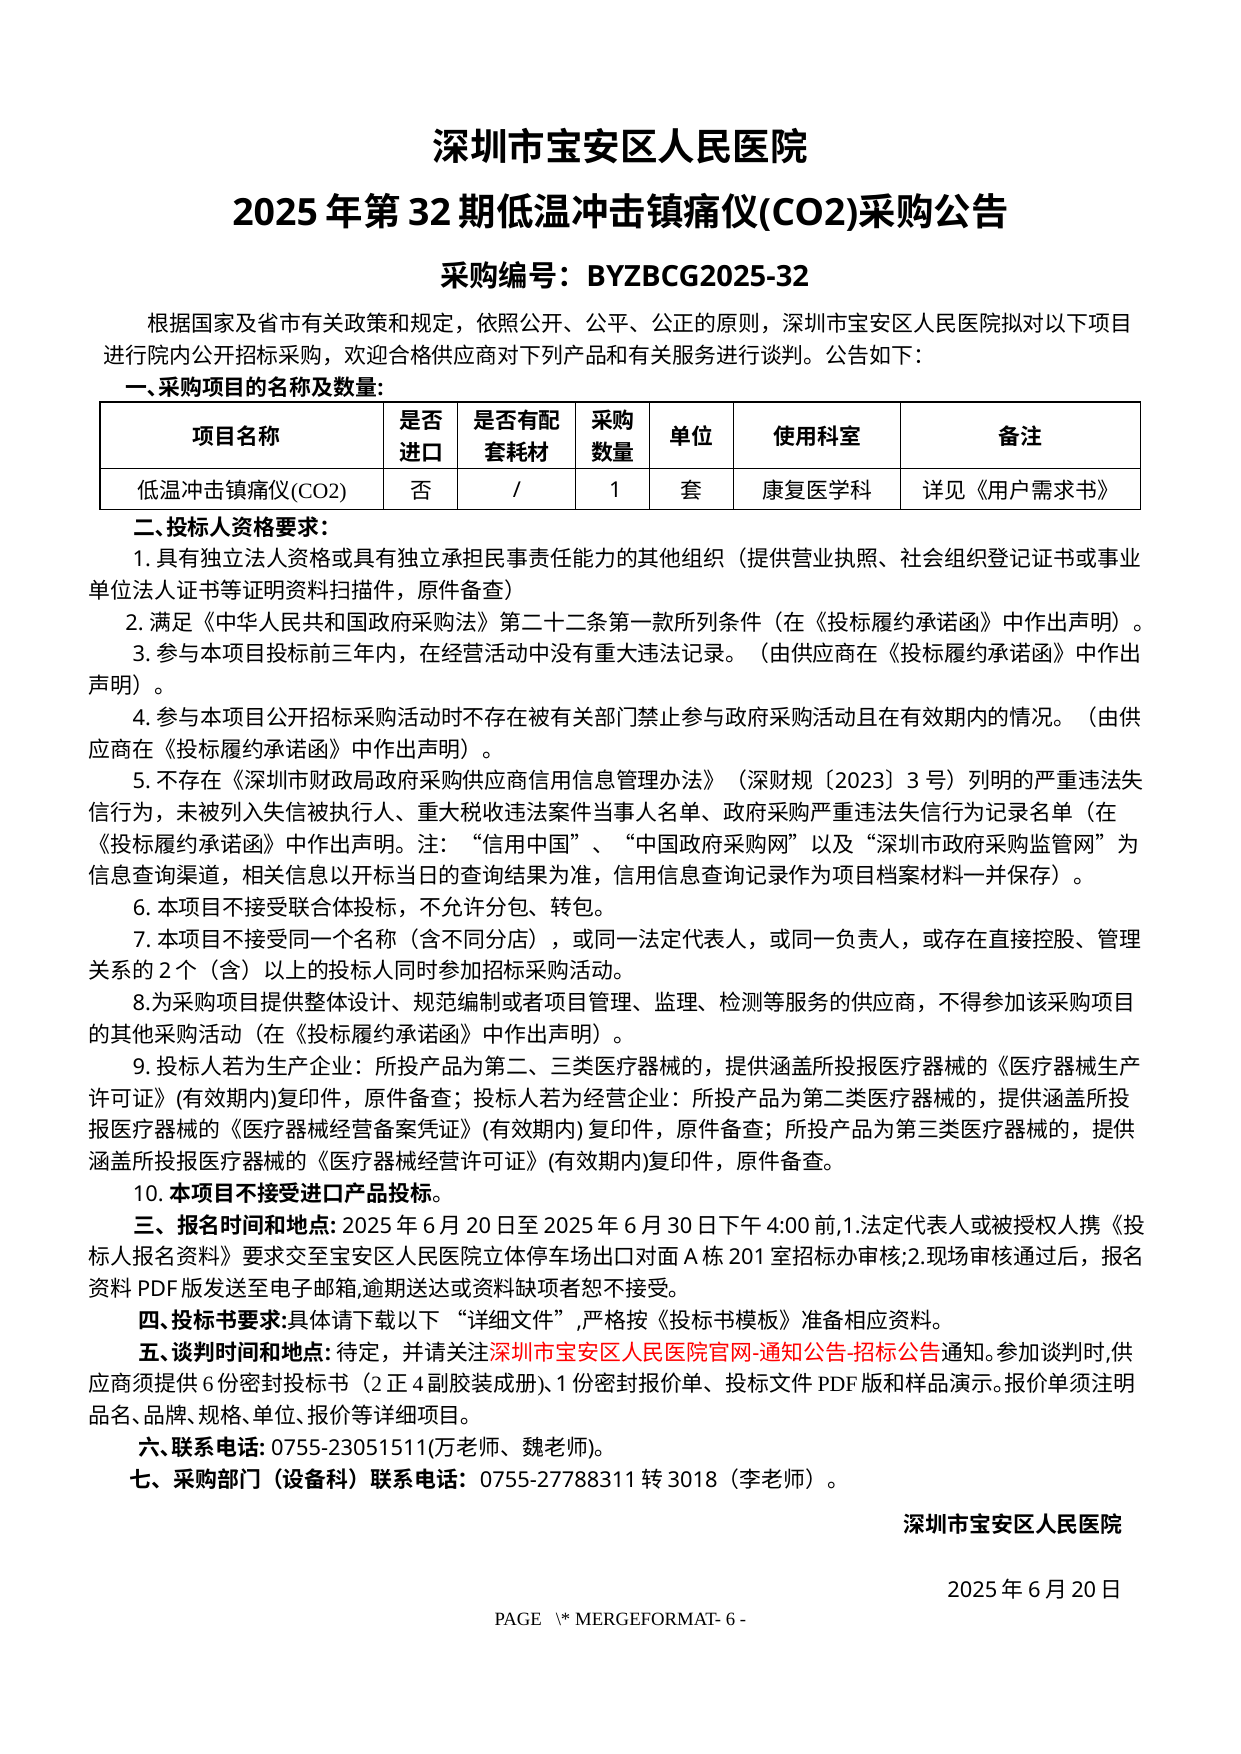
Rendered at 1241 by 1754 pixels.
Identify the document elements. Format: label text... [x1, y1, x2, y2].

text 二､投标人资格要求： [89, 509, 1186, 541]
text 10. 本项目不接受进口产品投标。 [118, 1176, 1122, 1208]
table_cell 低温冲击镇痛仪(CO2) [101, 469, 383, 508]
text 六､联系电话: 0755-23051511(万老师、魏老师)｡ [89, 1430, 1186, 1462]
text 根据国家及省市有关政策和规定，依照公开、公平、公正的原则，深圳市宝安区人民医院拟对以下项目进行院内公开招标采购，欢迎合格供应商对下列产品和有关服务进行谈判。公告如下： [103, 306, 1137, 370]
table_cell 1 [576, 469, 649, 508]
text 2025年第32期低温冲击镇痛仪(CO2)采购公告 [118, 176, 1122, 241]
text 三、报名时间和地点: 2025年6月20日至2025年6月30日下午4:00前,1.法定代表人或被授权人携《投标人报名资料》要求交至宝安区人民医院立体停车场出口对面A栋201室招标办审核;2.现场审核通过后，报名资料PDF版发送至电子邮箱,逾期送达或资料缺项者恕不接受｡ [89, 1208, 1152, 1303]
text 一､采购项目的名称及数量: [103, 370, 1122, 401]
table_header 采购数量 [576, 403, 649, 467]
table_header 项目名称 [101, 403, 383, 467]
table_header 备注 [901, 403, 1140, 467]
text 3. 参与本项目投标前三年内，在经营活动中没有重大违法记录。（由供应商在《投标履约承诺函》中作出声明）。 [89, 636, 1155, 700]
text 2. 满足《中华人民共和国政府采购法》第二十二条第一款所列条件（在《投标履约承诺函》中作出声明）。 [89, 604, 1155, 636]
text 采购编号：BYZBCG2025-32 [118, 241, 1122, 306]
text 6. 本项目不接受联合体投标，不允许分包、转包。 [118, 890, 1122, 922]
table_header 单位 [650, 403, 733, 467]
text 七、采购部门（设备科）联系电话：0755-27788311转3018（李老师）。 [118, 1462, 1122, 1494]
text 2025年6月20日 [118, 1572, 1122, 1604]
text 7. 本项目不接受同一个名称（含不同分店），或同一法定代表人，或同一负责人，或存在直接控股、管理关系的2个（含）以上的投标人同时参加招标采购活动。 [89, 922, 1155, 985]
table_header 是否进口 [384, 403, 457, 467]
text 9. 投标人若为生产企业：所投产品为第二、三类医疗器械的，提供涵盖所投报医疗器械的《医疗器械生产许可证》(有效期内)复印件，原件备查；投标人若为经营企业：所投产品为第二类医疗器械的，提供涵盖所投报医疗器械的《医疗器械经营备案凭证》(有效期内) 复印件，原件备查；所投产品为第三类医疗器械的，提供涵盖所投报医疗器械的《医疗器械经营许可证》(有效期内)复印件，原件备查。 [89, 1049, 1152, 1176]
table_cell 套 [650, 469, 733, 508]
table_cell 详见《用户需求书》 [901, 469, 1140, 508]
text 深圳市宝安区人民医院 [118, 111, 1122, 176]
table_cell / [458, 469, 575, 508]
text 四､投标书要求:具体请下载以下 “详细文件”,严格按《投标书模板》准备相应资料｡ [89, 1303, 1186, 1335]
table_cell 否 [384, 469, 457, 508]
table_cell 康复医学科 [734, 469, 900, 508]
text 8.为采购项目提供整体设计、规范编制或者项目管理、监理、检测等服务的供应商，不得参加该采购项目的其他采购活动（在《投标履约承诺函》中作出声明）。 [89, 985, 1155, 1049]
text 五､谈判时间和地点: 待定，并请关注深圳市宝安区人民医院官网-通知公告-招标公告通知｡参加谈判时,供应商须提供6份密封投标书（2正4副胶装成册)､1份密封报价单、投标文件PDF版和样品演示｡报价单须注明品名､品牌､规格､单位､报价等详细项目｡ [89, 1335, 1152, 1430]
table_header 是否有配套耗材 [458, 403, 575, 467]
text 深圳市宝安区人民医院 [118, 1507, 1122, 1539]
table_header 使用科室 [734, 403, 900, 467]
text 1. 具有独立法人资格或具有独立承担民事责任能力的其他组织（提供营业执照、社会组织登记证书或事业单位法人证书等证明资料扫描件，原件备查） [89, 541, 1155, 604]
text 5. 不存在《深圳市财政局政府采购供应商信用信息管理办法》（深财规〔2023〕3 号）列明的严重违法失信行为，未被列入失信被执行人、重大税收违法案件当事人名单、政府采购严重违法失信行为记录名单（在《投标履约承诺函》中作出声明。注：“信用中国”、“中国政府采购网”以及“深圳市政府采购监管网”为信息查询渠道，相关信息以开标当日的查询结果为准，信用信息查询记录作为项目档案材料一并保存）。 [89, 763, 1155, 890]
text 4. 参与本项目公开招标采购活动时不存在被有关部门禁止参与政府采购活动且在有效期内的情况。（由供应商在《投标履约承诺函》中作出声明）。 [89, 700, 1155, 763]
